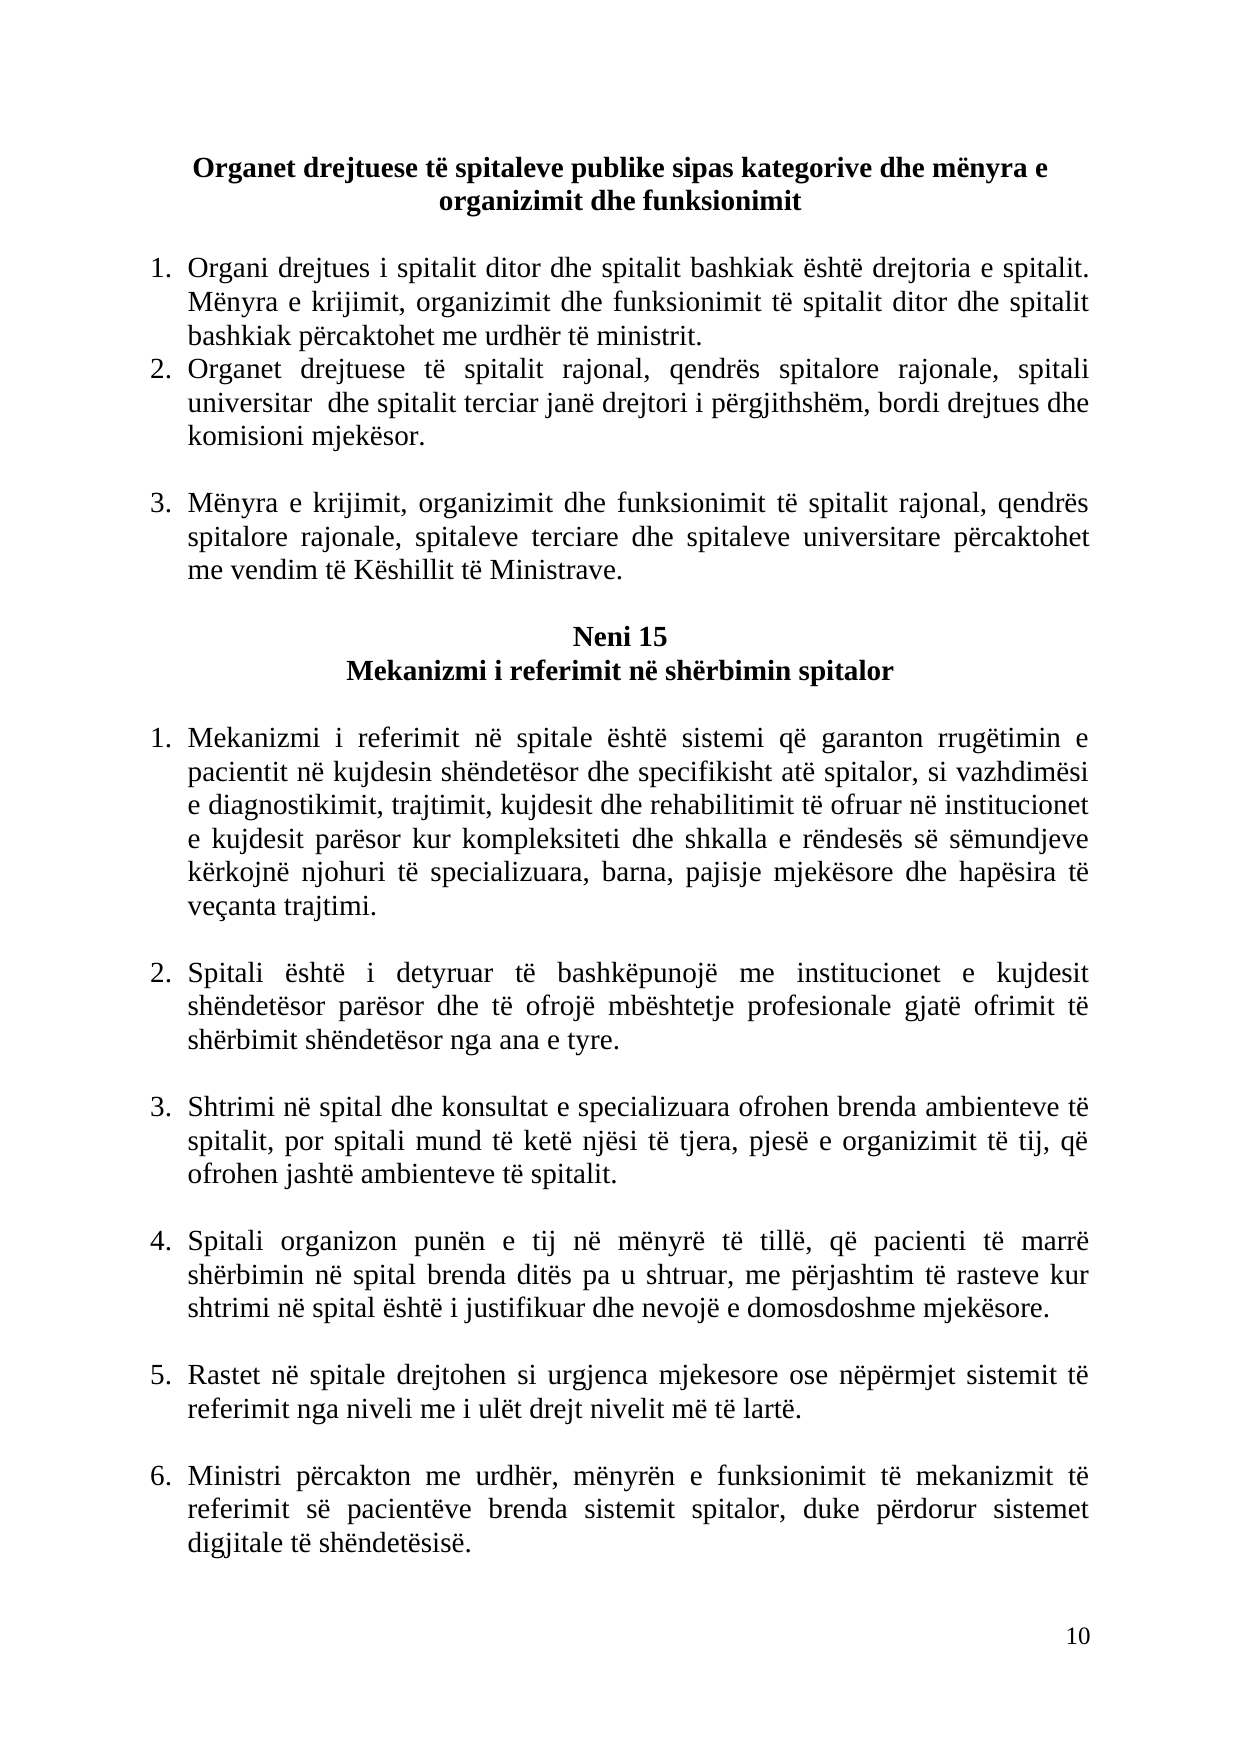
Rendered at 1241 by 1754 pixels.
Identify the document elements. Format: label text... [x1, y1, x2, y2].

list Mekanizmi i referimit në spitale është sistemi që garanton rrugëtimin e pacientit në kujdesin shëndetësor dhe specifikisht atë spitalor, si vazhdimësi e diagnostikimit, trajtimit, kujdesit dhe rehabilitimit të ofruar në institucionet e kujdesit parësor kur kompleksiteti dhe shkalla e rëndesës së sëmundjeve kërkojnë njohuri të specializuara, barna, pajisje mjekësore dhe hapësira të veçanta trajtimi. [150, 720, 1090, 921]
list Organi drejtues i spitalit ditor dhe spitalit bashkiak është drejtoria e spitalit. Mënyra e krijimit, organizimit dhe funksionimit të spitalit ditor dhe spitalit bashkiak përcaktohet me urdhër të ministrit. [150, 251, 1090, 351]
text Mekanizmi i referimit në shërbimin spitalor [150, 653, 1090, 687]
list Ministri përcakton me urdhër, mënyrën e funksionimit të mekanizmit të referimit së pacientëve brenda sistemit spitalor, duke përdorur sistemet digjitale të shëndetësisë. [150, 1458, 1090, 1559]
text Neni 15 [150, 619, 1090, 653]
list Mënyra e krijimit, organizimit dhe funksionimit të spitalit rajonal, qendrës spitalore rajonale, spitaleve terciare dhe spitaleve universitare përcaktohet me vendim të Këshillit të Ministrave. [150, 485, 1090, 586]
list Rastet në spitale drejtohen si urgjenca mjekesore ose nëpërmjet sistemit të referimit nga niveli me i ulët drejt nivelit më të lartë. [150, 1357, 1090, 1424]
list Spitali është i detyruar të bashkëpunojë me institucionet e kujdesit shëndetësor parësor dhe të ofrojë mbështetje profesionale gjatë ofrimit të shërbimit shëndetësor nga ana e tyre. [150, 955, 1090, 1056]
text Organet drejtuese të spitaleve publike sipas kategorive dhe mënyra e organizimit dhe funksionimit [150, 150, 1090, 217]
list Spitali organizon punën e tij në mënyrë të tillë, që pacienti të marrë shërbimin në spital brenda ditës pa u shtruar, me përjashtim të rasteve kur shtrimi në spital është i justifikuar dhe nevojë e domosdoshme mjekësore. [150, 1223, 1090, 1324]
list Organet drejtuese të spitalit rajonal, qendrës spitalore rajonale, spitali universitar dhe spitalit terciar janë drejtori i përgjithshëm, bordi drejtues dhe komisioni mjekësor. [150, 351, 1090, 452]
list Shtrimi në spital dhe konsultat e specializuara ofrohen brenda ambienteve të spitalit, por spitali mund të ketë njësi të tjera, pjesë e organizimit të tij, që ofrohen jashtë ambienteve të spitalit. [150, 1089, 1090, 1190]
